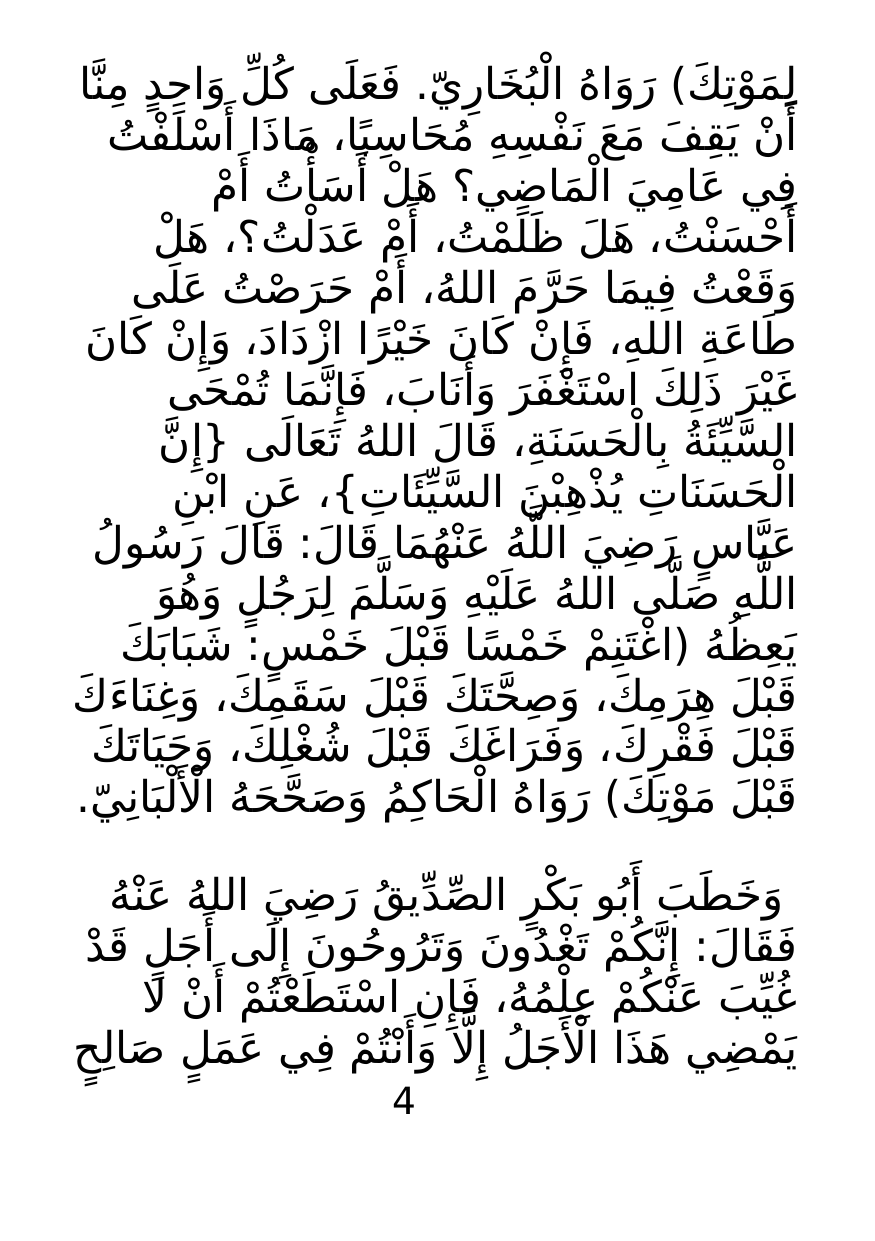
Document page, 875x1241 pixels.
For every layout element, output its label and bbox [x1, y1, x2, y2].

text [59, 870, 797, 1074]
text [59, 59, 797, 823]
